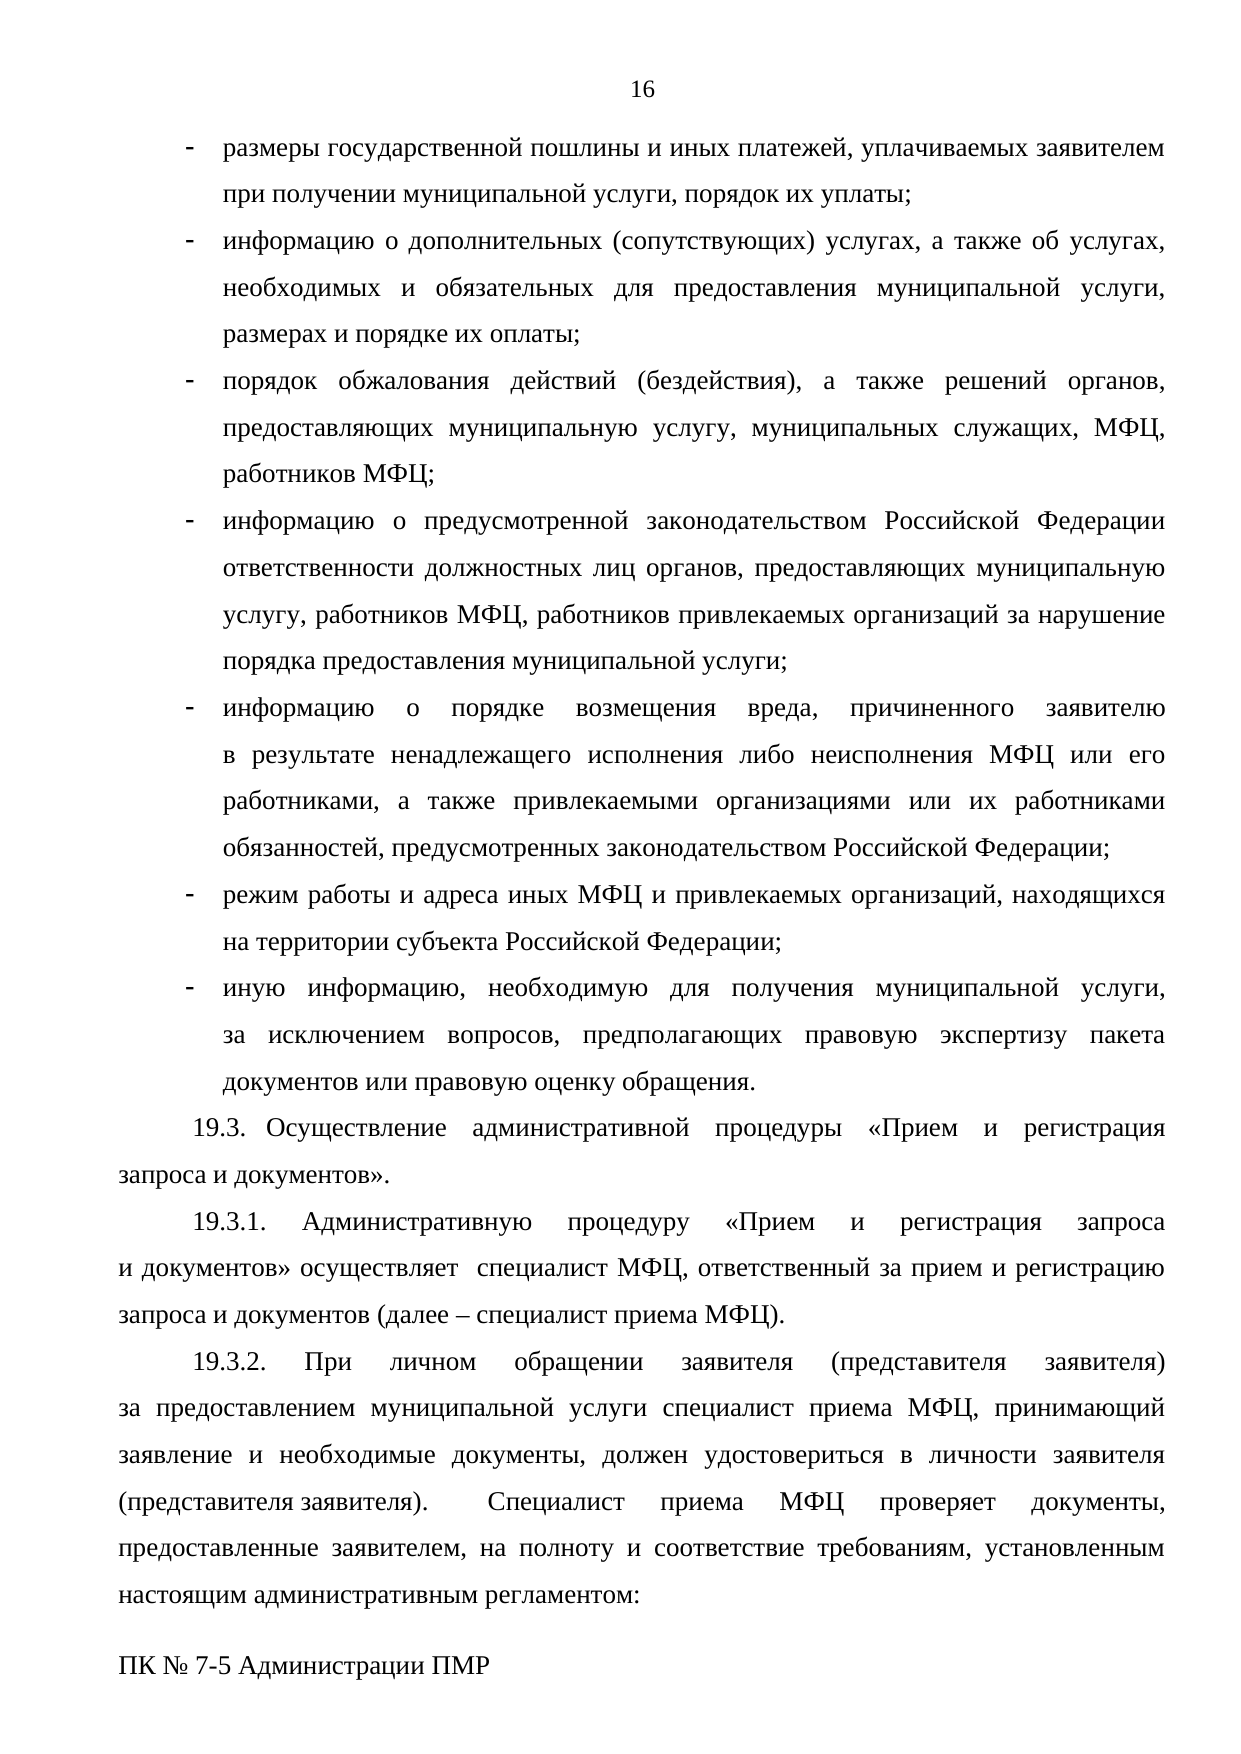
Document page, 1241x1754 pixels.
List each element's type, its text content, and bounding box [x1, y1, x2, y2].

list Осуществление административной процедуры «Прием и регистрация запроса и документов». [118, 1111, 1167, 1189]
list информацию о предусмотренной законодательством Российской Федерации ответственности должностных лиц органов, предоставляющих муниципальную услугу, работников МФЦ, работников привлекаемых организаций за нарушение порядка предоставления муниципальной услуги; [185, 504, 1167, 676]
list режим работы и адреса иных МФЦ и привлекаемых организаций, находящихся на территории субъекта Российской Федерации; [185, 878, 1167, 956]
list информацию о порядке возмещения вреда, причиненного заявителю в результате ненадлежащего исполнения либо неисполнения МФЦ или его работниками, а также привлекаемыми организациями или их работниками обязанностей, предусмотренных законодательством Российской Федерации; [185, 691, 1167, 862]
list порядок обжалования действий (бездействия), а также решений органов, предоставляющих муниципальную услугу, муниципальных служащих, МФЦ, работников МФЦ; [185, 364, 1167, 489]
text 19.3.2. При личном обращении заявителя (представителя заявителя) за предоставлением муниципальной услуги специалист приема МФЦ, принимающий заявление и необходимые документы, должен удостовериться в личности заявителя (представителя заявителя). Специалист приема МФЦ проверяет документы, предоставленные заявителем, на полноту и соответствие требованиям, установленным настоящим административным регламентом: [118, 1345, 1167, 1609]
list информацию о дополнительных (сопутствующих) услугах, а также об услугах, необходимых и обязательных для предоставления муниципальной услуги, размерах и порядке их оплаты; [185, 224, 1167, 349]
text 19.3.1. Административную процедуру «Прием и регистрация запроса и документов» осуществляет специалист МФЦ, ответственный за прием и регистрацию запроса и документов (далее – специалист приема МФЦ). [118, 1205, 1167, 1329]
list иную информацию, необходимую для получения муниципальной услуги, за исключением вопросов, предполагающих правовую экспертизу пакета документов или правовую оценку обращения. [185, 971, 1167, 1096]
list размеры государственной пошлины и иных платежей, уплачиваемых заявителем при получении муниципальной услуги, порядок их уплаты; [185, 131, 1167, 208]
